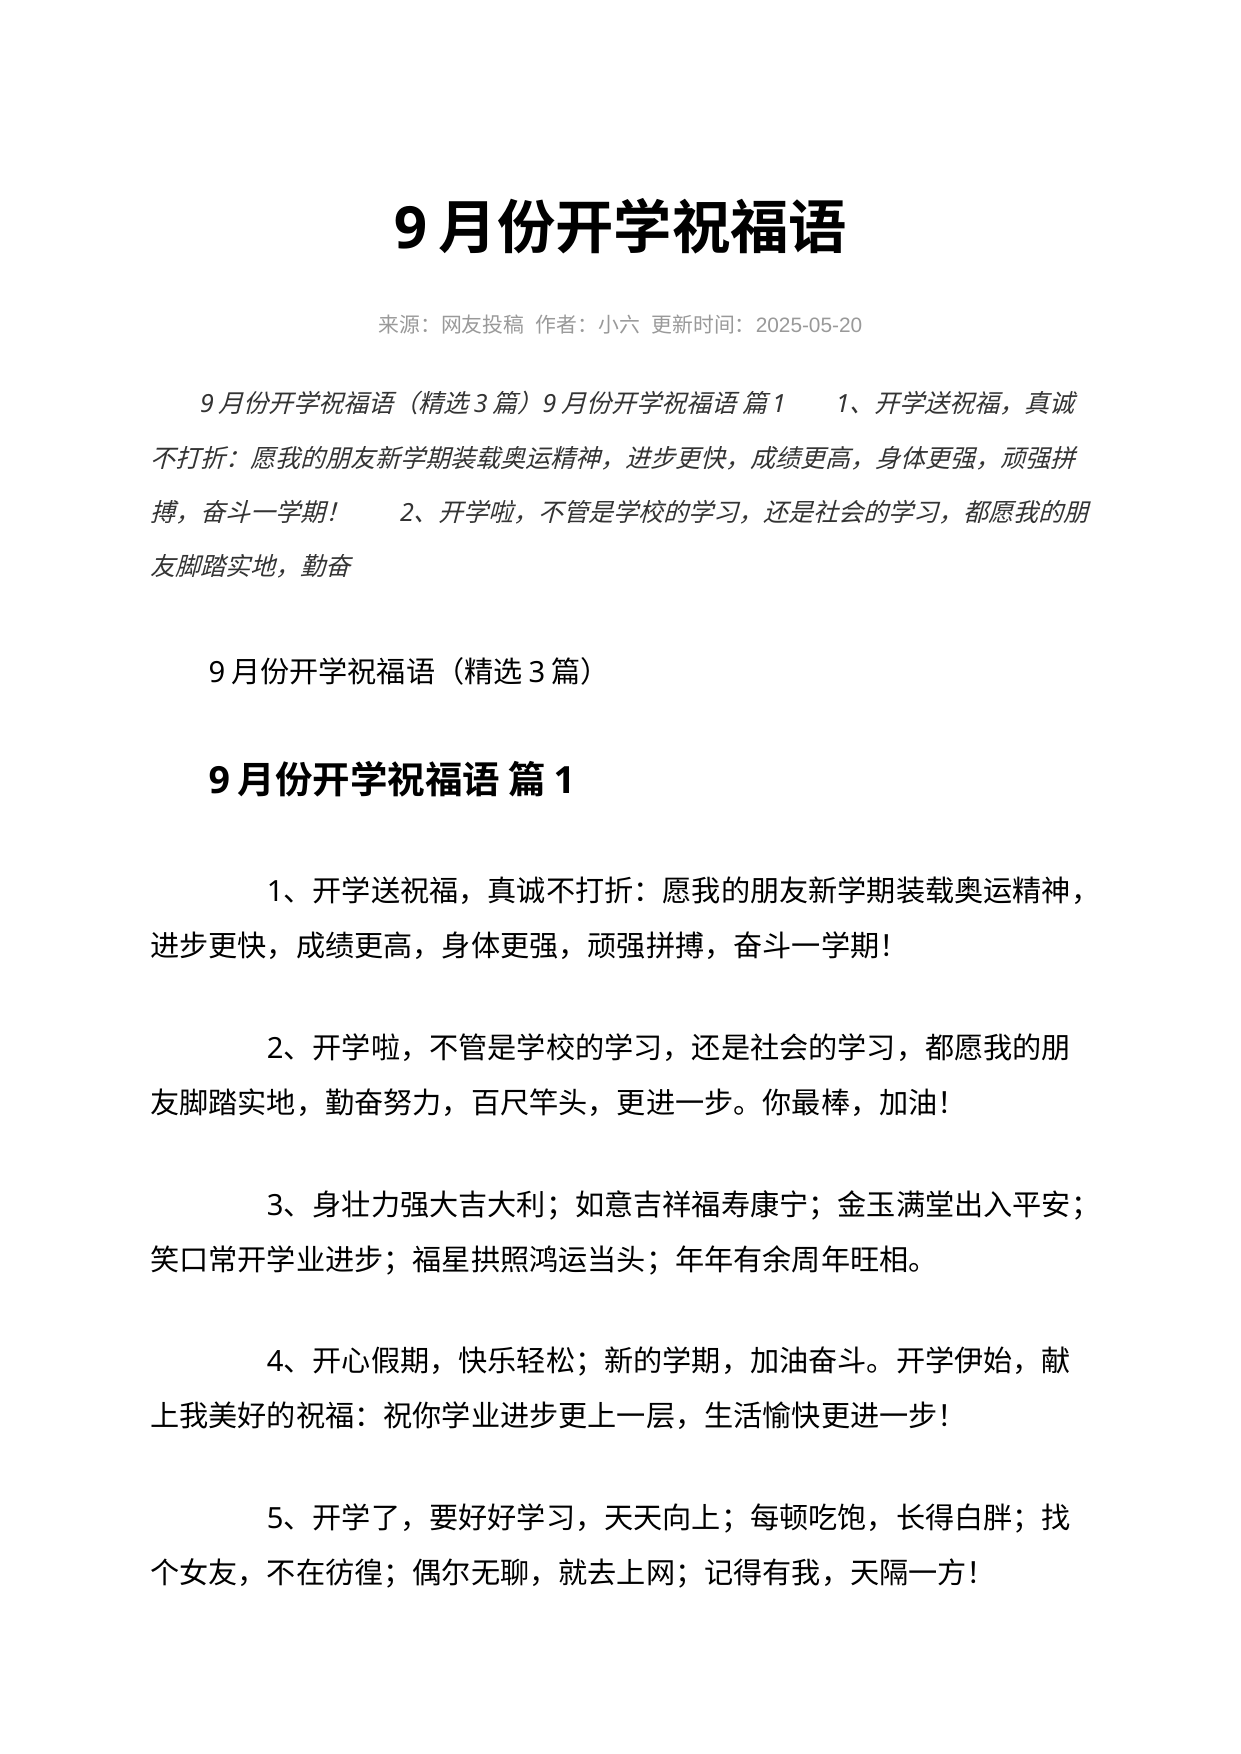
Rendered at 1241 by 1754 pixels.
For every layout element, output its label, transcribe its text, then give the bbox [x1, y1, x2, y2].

text 9月份开学祝福语 篇1 [150, 750, 1090, 804]
text 2、开学啦，不管是学校的学习，还是社会的学习，都愿我的朋友脚踏实地，勤奋努力，百尺竿头，更进一步。你最棒，加油！ [150, 1024, 1090, 1122]
text 5、开学了，要好好学习，天天向上；每顿吃饱，长得白胖；找个女友，不在彷徨；偶尔无聊，就去上网；记得有我，天隔一方！ [150, 1495, 1090, 1592]
text 4、开心假期，快乐轻松；新的学期，加油奋斗。开学伊始，献上我美好的祝福：祝你学业进步更上一层，生活愉快更进一步！ [150, 1338, 1090, 1435]
text 9月份开学祝福语（精选3篇） [150, 648, 1090, 691]
text 来源：网友投稿 作者：小六 更新时间：2025-05-20 [150, 313, 1090, 337]
subtitle 9月份开学祝福语 [150, 181, 1090, 266]
text 3、身壮力强大吉大利；如意吉祥福寿康宁；金玉满堂出入平安；笑口常开学业进步；福星拱照鸿运当头；年年有余周年旺相。 [150, 1181, 1090, 1278]
text 1、开学送祝福，真诚不打折：愿我的朋友新学期装载奥运精神，进步更快，成绩更高，身体更强，顽强拼搏，奋斗一学期！ [150, 868, 1090, 965]
text 9月份开学祝福语（精选3篇）9月份开学祝福语 篇1 1、开学送祝福，真诚不打折：愿我的朋友新学期装载奥运精神，进步更快，成绩更高，身体更强，顽强拼搏，奋斗一学期！ 2、开学啦，不管是学校的学习，还是社会的学习，都愿我的朋友脚踏实地，勤奋 [150, 384, 1090, 583]
